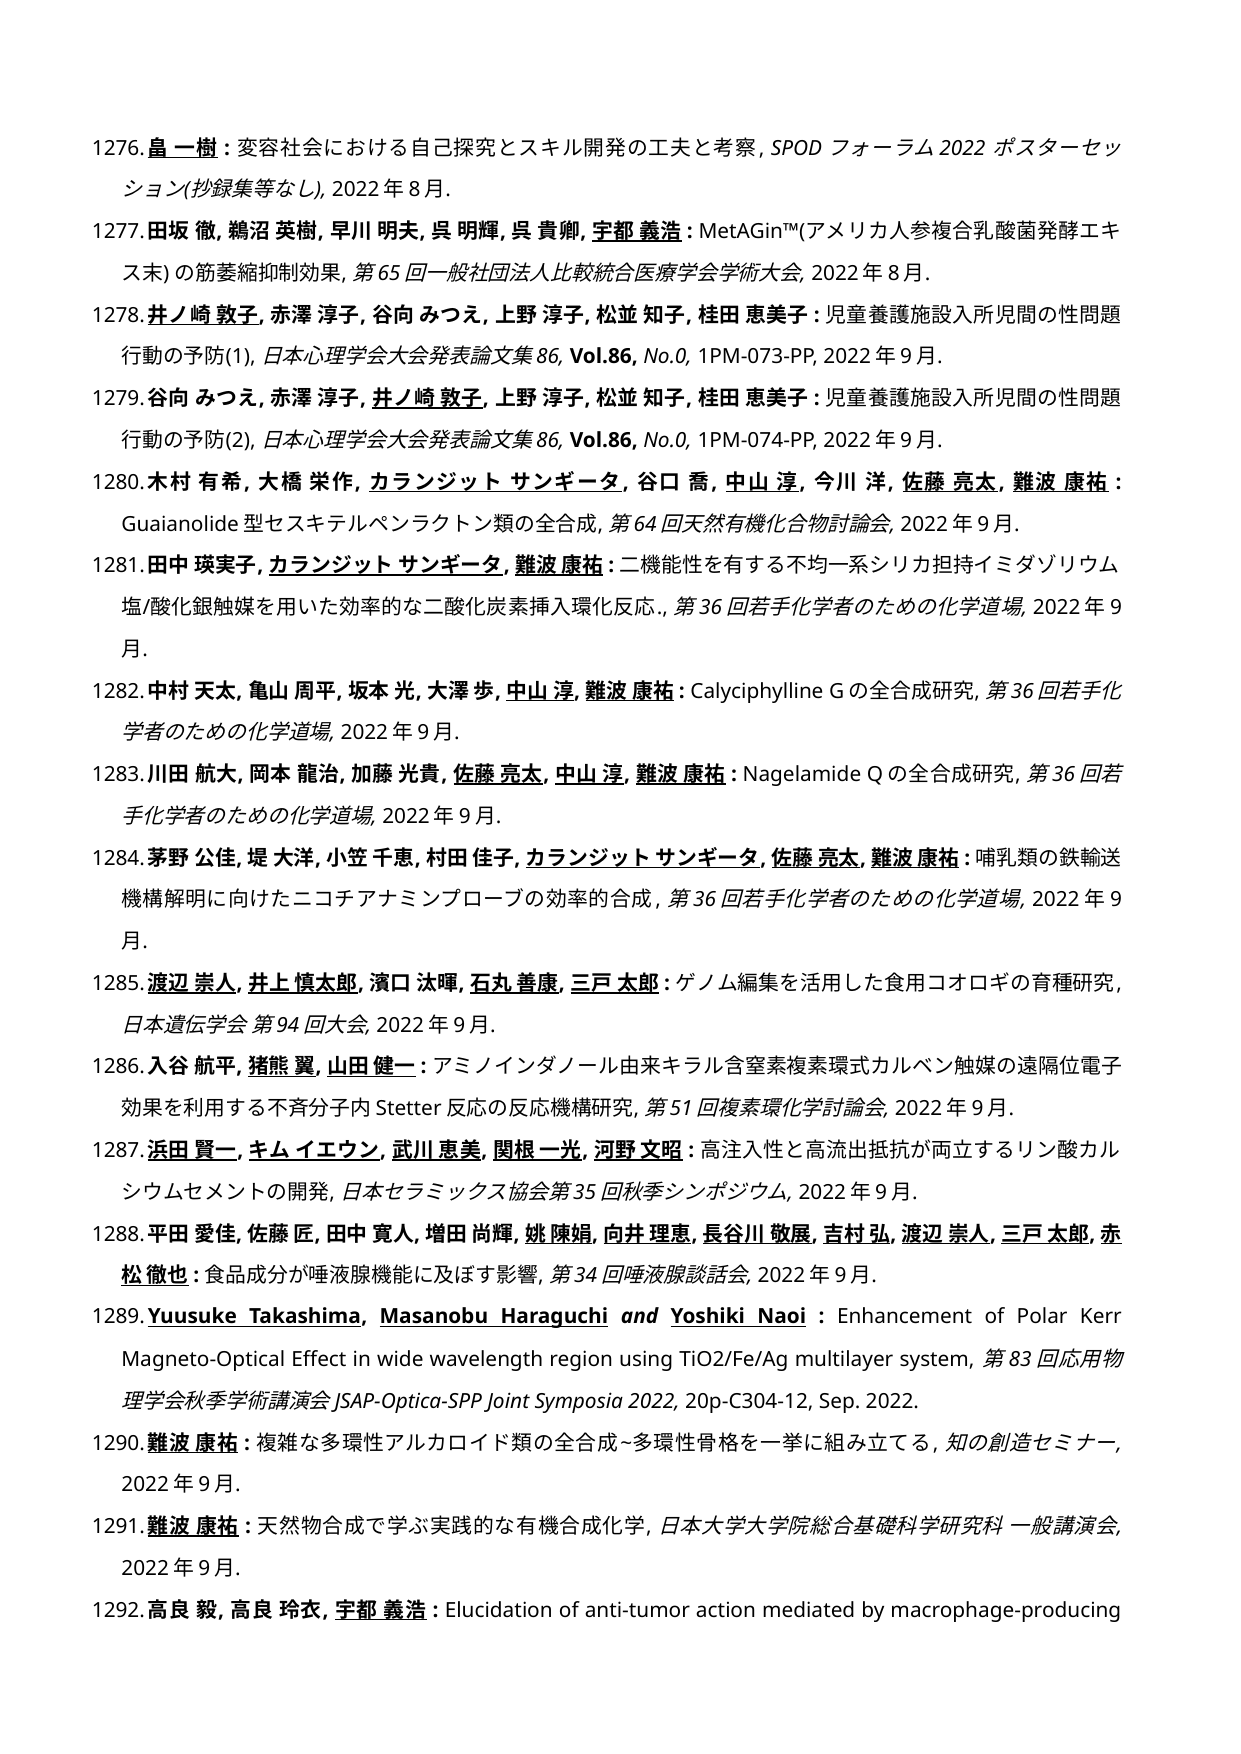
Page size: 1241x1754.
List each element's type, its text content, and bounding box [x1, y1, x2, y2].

list 渡辺 崇人, 井上 慎太郎, 濱口 汰暉, 石丸 善康, 三戸 太郎 : ゲノム編集を活用した食用コオロギの育種研究, 日本遺伝学会 第94回大会, 2022年9月. [92, 961, 1122, 1044]
list 井ノ崎 敦子, 赤澤 淳子, 谷向 みつえ, 上野 淳子, 松並 知子, 桂田 恵美子 : 児童養護施設入所児間の性問題行動の予防(1), 日本心理学会大会発表論文集86, Vol.86, No.0, 1PM-073-PP, 2022年9月. [92, 292, 1122, 376]
list 川田 航大, 岡本 龍治, 加藤 光貴, 佐藤 亮太, 中山 淳, 難波 康祐 : Nagelamide Qの全合成研究, 第36回若手化学者のための化学道場, 2022年9月. [92, 752, 1122, 835]
list 茅野 公佳, 堤 大洋, 小笠 千恵, 村田 佳子, カランジット サンギータ, 佐藤 亮太, 難波 康祐 : 哺乳類の鉄輸送機構解明に向けたニコチアナミンプローブの効率的合成, 第36回若手化学者のための化学道場, 2022年9月. [92, 835, 1122, 961]
list 田坂 徹, 鵜沼 英樹, 早川 明夫, 呉 明輝, 呉 貴卿, 宇都 義浩 : MetAGin™(アメリカ人参複合乳酸菌発酵エキス末) の筋萎縮抑制効果, 第65回一般社団法人比較統合医療学会学術大会, 2022年8月. [92, 209, 1122, 292]
list 入谷 航平, 猪熊 翼, 山田 健一 : アミノインダノール由来キラル含窒素複素環式カルベン触媒の遠隔位電子効果を利用する不斉分子内Stetter反応の反応機構研究, 第51回複素環化学討論会, 2022年9月. [92, 1044, 1122, 1128]
list 平田 愛佳, 佐藤 匠, 田中 寛人, 増田 尚輝, 姚 陳娟, 向井 理恵, 長谷川 敬展, 吉村 弘, 渡辺 崇人, 三戸 太郎, 赤松 徹也 : 食品成分が唾液腺機能に及ぼす影響, 第34回唾液腺談話会, 2022年9月. [92, 1211, 1122, 1295]
list 難波 康祐 : 複雑な多環性アルカロイド類の全合成~多環性骨格を一挙に組み立てる, 知の創造セミナー, 2022年9月. [92, 1420, 1122, 1503]
list 木村 有希, 大橋 栄作, カランジット サンギータ, 谷口 喬, 中山 淳, 今川 洋, 佐藤 亮太, 難波 康祐 : Guaianolide型セスキテルペンラクトン類の全合成, 第64回天然有機化合物討論会, 2022年9月. [92, 459, 1122, 543]
list 中村 天太, 亀山 周平, 坂本 光, 大澤 歩, 中山 淳, 難波 康祐 : Calyciphylline Gの全合成研究, 第36回若手化学者のための化学道場, 2022年9月. [92, 668, 1122, 752]
list Yuusuke Takashima, Masanobu Haraguchi and Yoshiki Naoi : Enhancement of Polar Kerr Magneto-Optical Effect in wide wavelength region using TiO2/Fe/Ag multilayer system, 第83回応用物理学会秋季学術講演会 JSAP-Optica-SPP Joint Symposia 2022, 20p-C304-12, Sep. 2022. [92, 1295, 1122, 1420]
list 浜田 賢一, キム イエウン, 武川 恵美, 関根 一光, 河野 文昭 : 高注入性と高流出抵抗が両立するリン酸カルシウムセメントの開発, 日本セラミックス協会第35回秋季シンポジウム, 2022年9月. [92, 1128, 1122, 1211]
list 難波 康祐 : 天然物合成で学ぶ実践的な有機合成化学, 日本大学大学院総合基礎科学研究科 一般講演会, 2022年9月. [92, 1503, 1122, 1587]
list 田中 瑛実子, カランジット サンギータ, 難波 康祐 : 二機能性を有する不均一系シリカ担持イミダゾリウム塩/酸化銀触媒を用いた効率的な二酸化炭素挿入環化反応., 第36回若手化学者のための化学道場, 2022年9月. [92, 543, 1122, 668]
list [92, 1587, 1122, 1629]
list 谷向 みつえ, 赤澤 淳子, 井ノ崎 敦子, 上野 淳子, 松並 知子, 桂田 恵美子 : 児童養護施設入所児間の性問題行動の予防(2), 日本心理学会大会発表論文集86, Vol.86, No.0, 1PM-074-PP, 2022年9月. [92, 376, 1122, 459]
list 畠 一樹 : 変容社会における自己探究とスキル開発の工夫と考察, SPODフォーラム2022 ポスターセッション(抄録集等なし), 2022年8月. [92, 125, 1122, 209]
